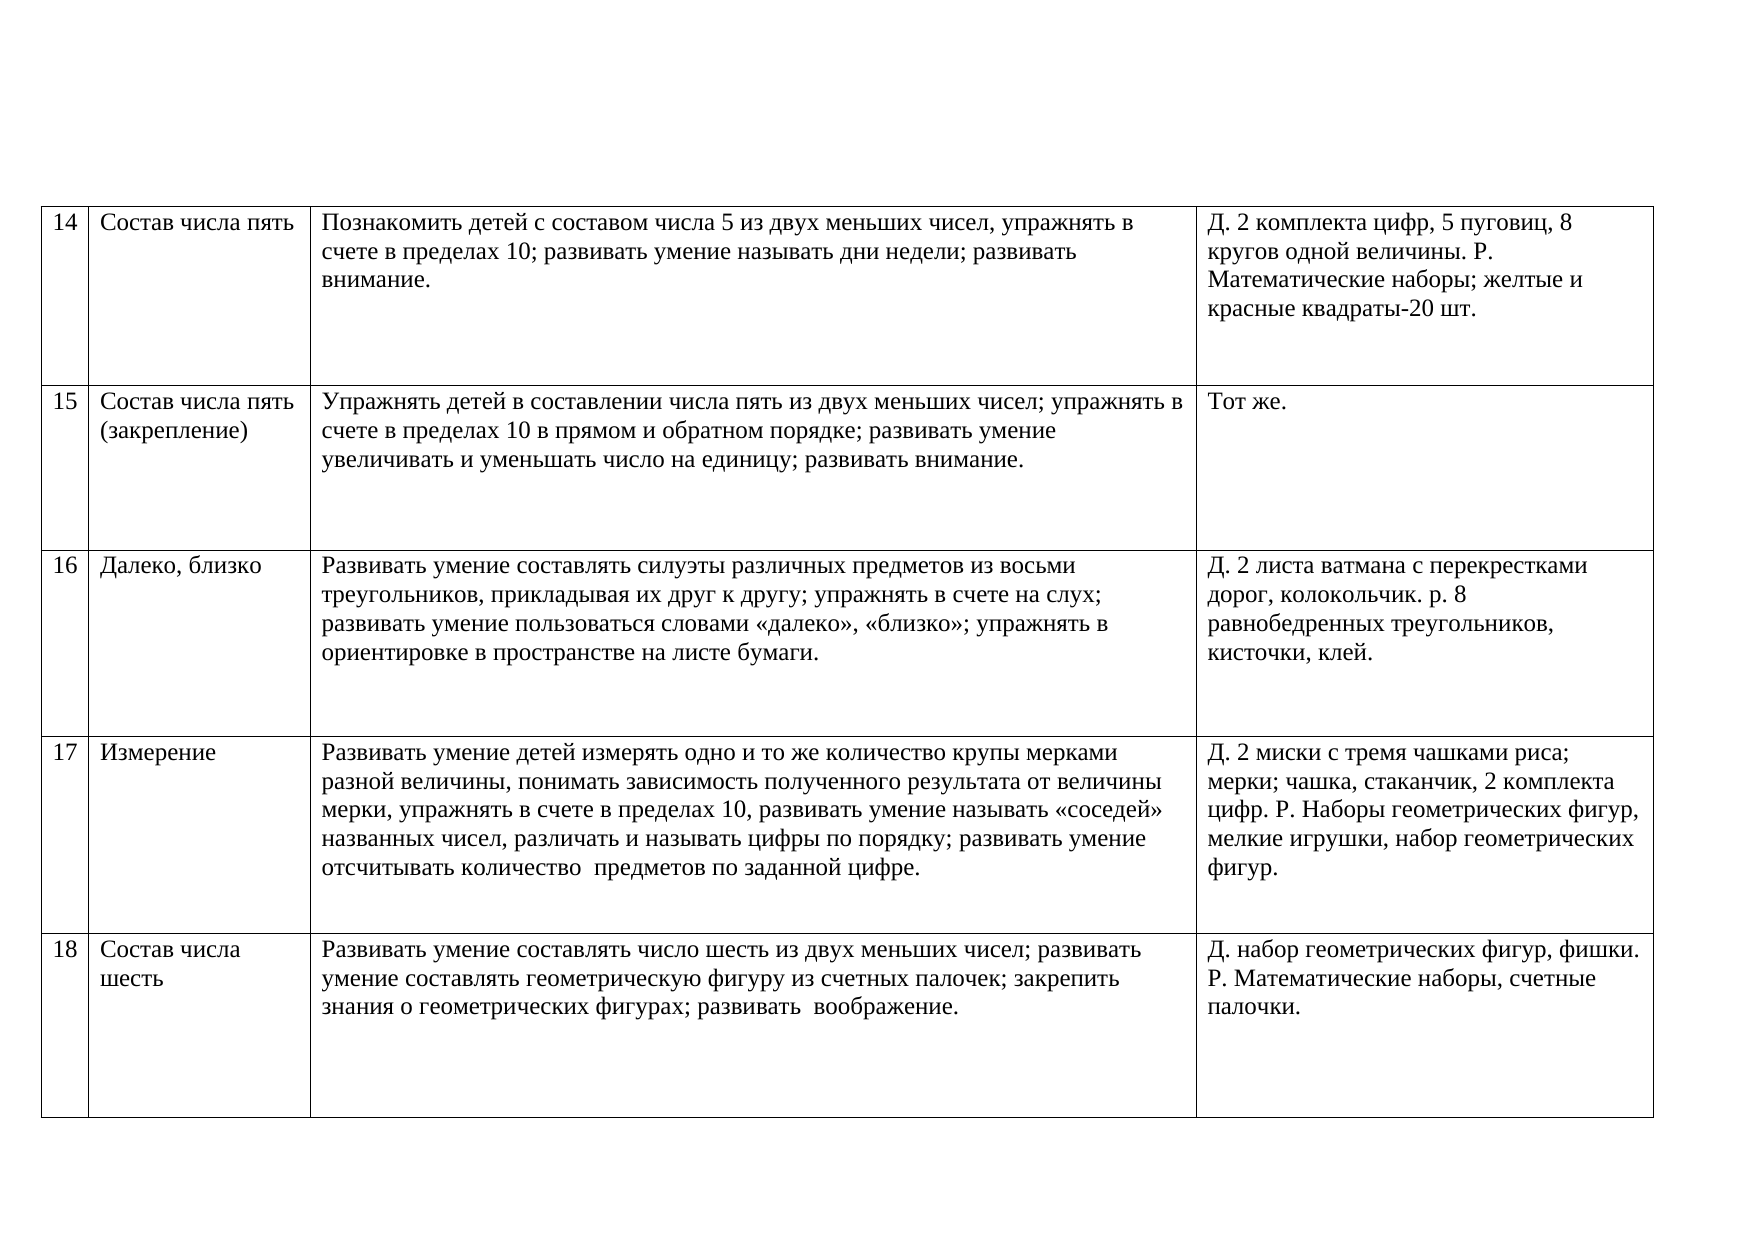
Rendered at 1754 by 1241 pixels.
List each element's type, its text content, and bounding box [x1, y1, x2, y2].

table_cell 18 [42, 934, 88, 1117]
table_cell Упражнять детей в составлении числа пять из двух меньших чисел; упражнять в счете в пределах 10 в прямом и обратном порядке; развивать умение увеличивать и уменьшать число на единицу; развивать внимание. [311, 386, 1196, 549]
table_cell 16 [42, 551, 88, 736]
table_cell Д. набор геометрических фигур, фишки. Р. Математические наборы, счетные палочки. [1197, 934, 1653, 1117]
table_cell Состав числа шесть [89, 934, 310, 1117]
table_cell Развивать умение составлять число шесть из двух меньших чисел; развивать умение составлять геометрическую фигуру из счетных палочек; закрепить знания о геометрических фигурах; развивать воображение. [311, 934, 1196, 1117]
table_cell 14 [42, 207, 88, 385]
table_cell Состав числа пять [89, 207, 310, 385]
table_cell Д. 2 листа ватмана с перекрестками дорог, колокольчик. р. 8 равнобедренных треугольников, кисточки, клей. [1197, 551, 1653, 736]
table_cell Состав числа пять (закрепление) [89, 386, 310, 549]
table_cell 15 [42, 386, 88, 549]
table_cell Д. 2 миски с тремя чашками риса; мерки; чашка, стаканчик, 2 комплекта цифр. Р. Наборы геометрических фигур, мелкие игрушки, набор геометрических фигур. [1197, 737, 1653, 933]
table_cell Развивать умение составлять силуэты различных предметов из восьми треугольников, прикладывая их друг к другу; упражнять в счете на слух; развивать умение пользоваться словами «далеко», «близко»; упражнять в ориентировке в пространстве на листе бумаги. [311, 551, 1196, 736]
table_cell Измерение [89, 737, 310, 933]
table_cell Д. 2 комплекта цифр, 5 пуговиц, 8 кругов одной величины. Р. Математические наборы; желтые и красные квадраты-20 шт. [1197, 207, 1653, 385]
table_cell Познакомить детей с составом числа 5 из двух меньших чисел, упражнять в счете в пределах 10; развивать умение называть дни недели; развивать внимание. [311, 207, 1196, 385]
table_cell Развивать умение детей измерять одно и то же количество крупы мерками разной величины, понимать зависимость полученного результата от величины мерки, упражнять в счете в пределах 10, развивать умение называть «соседей» названных чисел, различать и называть цифры по порядку; развивать умение отсчитывать количество предметов по заданной цифре. [311, 737, 1196, 933]
table_cell 17 [42, 737, 88, 933]
table_cell Далеко, близко [89, 551, 310, 736]
table_cell Тот же. [1197, 386, 1653, 549]
